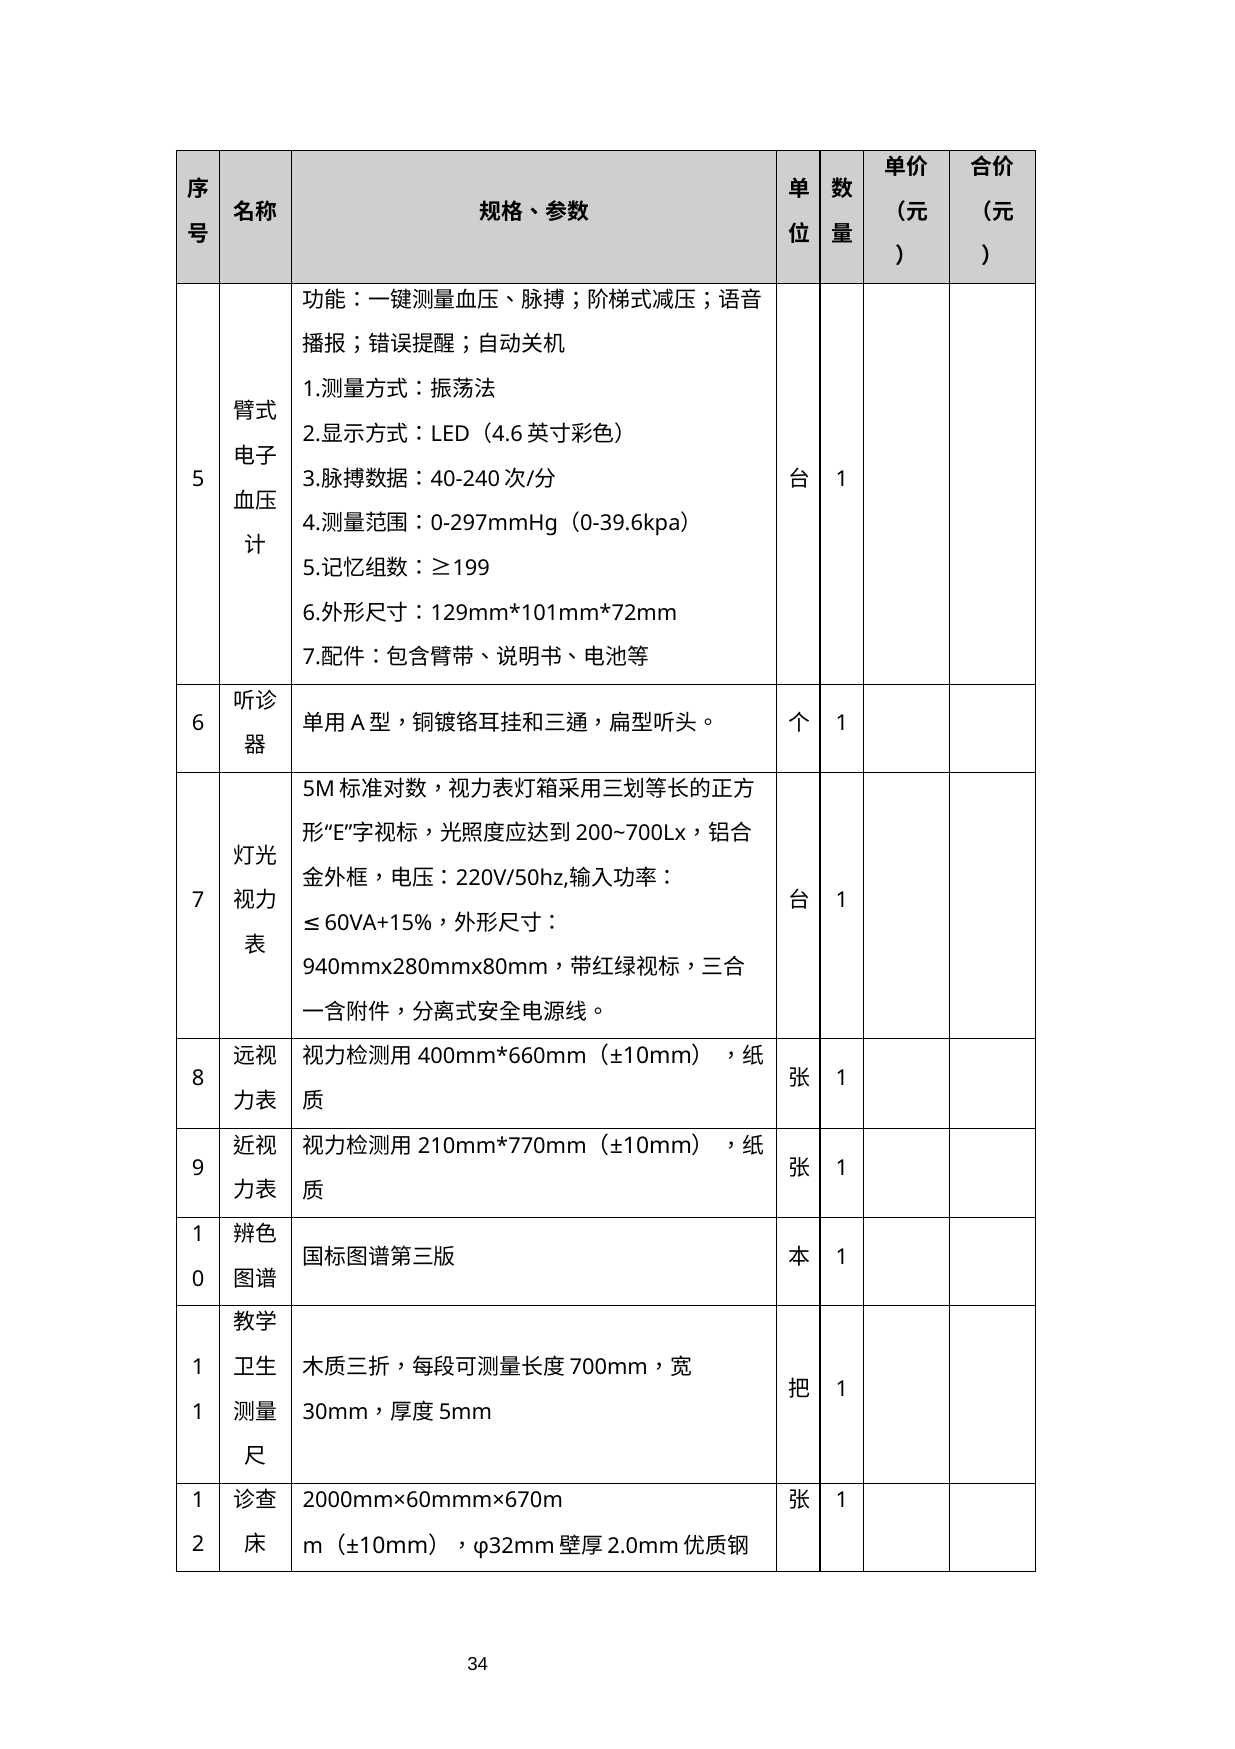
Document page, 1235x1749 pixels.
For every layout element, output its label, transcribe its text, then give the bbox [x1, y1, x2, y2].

table_cell 视力检测用 210mm*770mm（±10mm） ，纸质 [292, 1129, 776, 1217]
table_cell 1 [821, 1306, 863, 1483]
table_cell 单用A型，铜镀铬耳挂和三通，扁型听头。 [292, 685, 776, 772]
table_cell 1 [821, 1218, 863, 1305]
table_cell 5M标准对数，视力表灯箱采用三划等长的正方形“E”字视标，光照度应达到200~700Lx，铝合金外框，电压：220V/50hz,输入功率：≤60VA+15%，外形尺寸：940mmx280mmx80mm，带红绿视标，三合一含附件，分离式安全电源线。 [292, 773, 776, 1038]
table_cell 诊查床 [220, 1484, 291, 1571]
table_cell 1 [821, 1039, 863, 1128]
table_header 数量 [821, 151, 863, 283]
table_cell [864, 685, 949, 772]
table_cell [864, 1306, 949, 1483]
table_cell 个 [777, 685, 819, 772]
table_cell 台 [777, 773, 819, 1038]
table_cell [950, 1129, 1035, 1217]
table_header 单价（元） [864, 151, 949, 283]
table_cell 视力检测用 400mm*660mm（±10mm） ，纸质 [292, 1039, 776, 1128]
table_cell [864, 284, 949, 683]
table_cell [950, 1484, 1035, 1571]
table_cell 10 [177, 1218, 219, 1305]
table_header 合价（元） [950, 151, 1035, 283]
table_cell [864, 1484, 949, 1571]
table_cell 台 [777, 284, 819, 683]
table_header 序号 [177, 151, 219, 283]
table_cell 9 [177, 1129, 219, 1217]
table_cell [864, 773, 949, 1038]
table_cell 辨色图谱 [220, 1218, 291, 1305]
table_cell 木质三折，每段可测量长度700mm，宽30mm，厚度5mm [292, 1306, 776, 1483]
table_cell 8 [177, 1039, 219, 1128]
table_cell 教学卫生测量尺 [220, 1306, 291, 1483]
table_cell 功能：一键测量血压、脉搏；阶梯式减压；语音播报；错误提醒；自动关机 1.测量方式：振荡法 2.显示方式：LED（4.6英寸彩色） 3.脉搏数据：40-240次/分 4.测量范围：0-297mmHg（0-39.6kpa） 5.记忆组数：≥199 6.外形尺寸：129mm*101mm*72mm 7.配件：包含臂带、说明书、电池等 [292, 284, 776, 683]
table_cell 把 [777, 1306, 819, 1483]
table_cell 1 [821, 1484, 863, 1571]
table_cell 国标图谱第三版 [292, 1218, 776, 1305]
table_cell 张 [777, 1129, 819, 1217]
table_cell 5 [177, 284, 219, 683]
table_header 名称 [220, 151, 291, 283]
table_cell 1 [821, 773, 863, 1038]
table_cell 本 [777, 1218, 819, 1305]
table_cell 1 [821, 685, 863, 772]
table_cell [950, 773, 1035, 1038]
table_cell 远视力表 [220, 1039, 291, 1128]
table_cell 灯光视力表 [220, 773, 291, 1038]
table_cell [950, 1039, 1035, 1128]
table_cell [864, 1129, 949, 1217]
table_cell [292, 1484, 776, 1571]
table_cell [950, 1218, 1035, 1305]
table_cell 11 [177, 1306, 219, 1483]
table_cell 近视力表 [220, 1129, 291, 1217]
table_header 规格、参数 [292, 151, 776, 283]
table_cell 1 [821, 1129, 863, 1217]
table_cell 臂式电子血压计 [220, 284, 291, 683]
table_cell [864, 1218, 949, 1305]
table_cell 张 [777, 1039, 819, 1128]
table_cell [950, 1306, 1035, 1483]
table_cell 张 [777, 1484, 819, 1571]
table_cell 听诊器 [220, 685, 291, 772]
table_cell [950, 284, 1035, 683]
table_cell 12 [177, 1484, 219, 1571]
table_cell 6 [177, 685, 219, 772]
table_cell [864, 1039, 949, 1128]
table_cell 1 [821, 284, 863, 683]
table_cell [950, 685, 1035, 772]
table_cell 7 [177, 773, 219, 1038]
table_header 单位 [777, 151, 819, 283]
